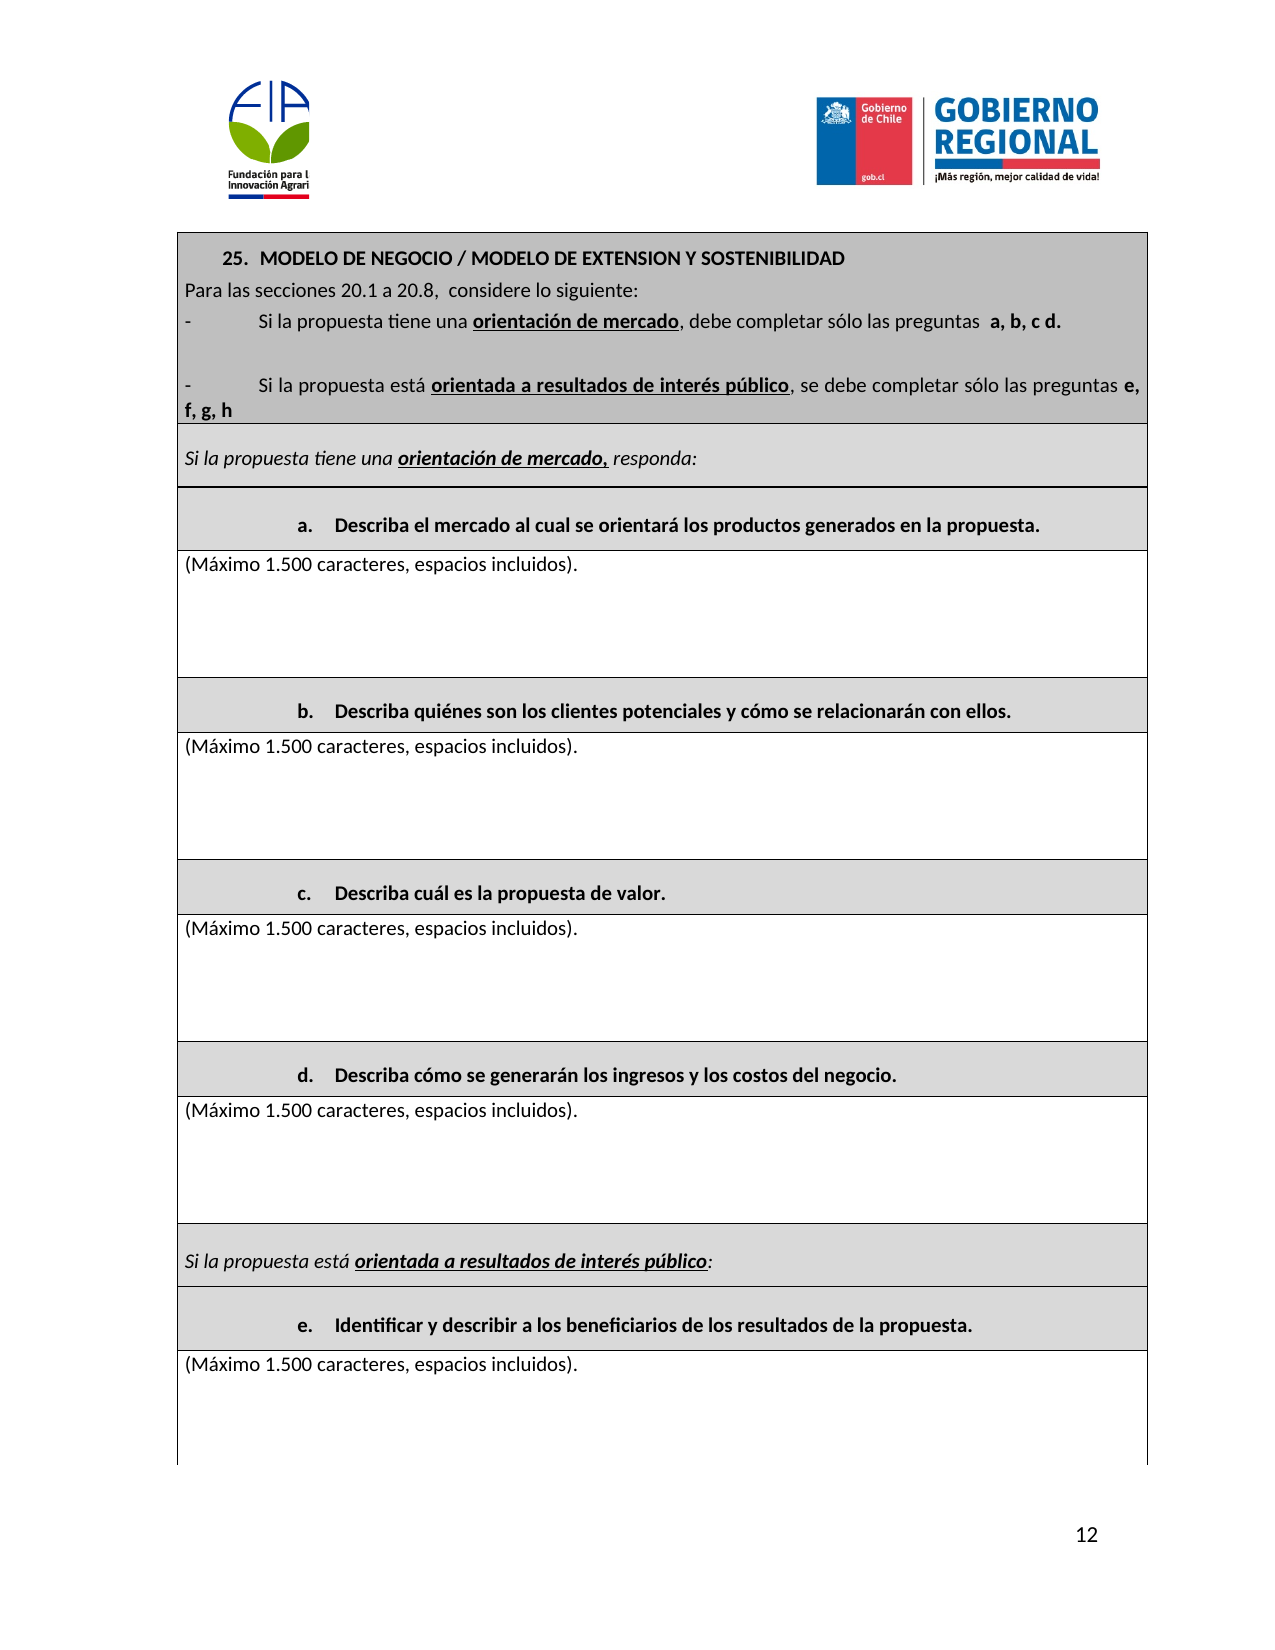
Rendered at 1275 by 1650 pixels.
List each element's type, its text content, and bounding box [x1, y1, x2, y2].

table_cell Si la propuesta tiene una orientación de mercado, responda: [178, 424, 1147, 486]
table_cell Si la propuesta está orientada a resultados de interés público: [178, 1224, 1147, 1286]
table_cell (Máximo 1.500 caracteres, espacios incluidos). [178, 733, 1147, 859]
table_header MODELO DE NEGOCIO / MODELO DE EXTENSION Y SOSTENIBILIDAD Para las secciones 20.1 a 20.8, considere lo siguiente: - Si la propuesta tiene una orientación de mercado, debe completar sólo las preguntas a, b, c d. - Si la propuesta está orientada a resultados de interés público, se debe completar sólo las preguntas e, f, g, h [178, 233, 1147, 423]
table_cell Describa cómo se generarán los ingresos y los costos del negocio. [178, 1042, 1147, 1096]
table_cell (Máximo 1.500 caracteres, espacios incluidos). [178, 1097, 1147, 1222]
table_cell Describa cuál es la propuesta de valor. [178, 860, 1147, 914]
table_cell Describa el mercado al cual se orientará los productos generados en la propuesta. [178, 488, 1147, 550]
picture [227, 78, 309, 198]
table_cell (Máximo 1.500 caracteres, espacios incluidos). [178, 1351, 1147, 1464]
table_cell Describa quiénes son los clientes potenciales y cómo se relacionarán con ellos. [178, 678, 1147, 732]
picture [811, 91, 1102, 188]
table_cell (Máximo 1.500 caracteres, espacios incluidos). [178, 551, 1147, 677]
table_cell Identificar y describir a los beneficiarios de los resultados de la propuesta. [178, 1287, 1147, 1350]
table_cell (Máximo 1.500 caracteres, espacios incluidos). [178, 915, 1147, 1041]
